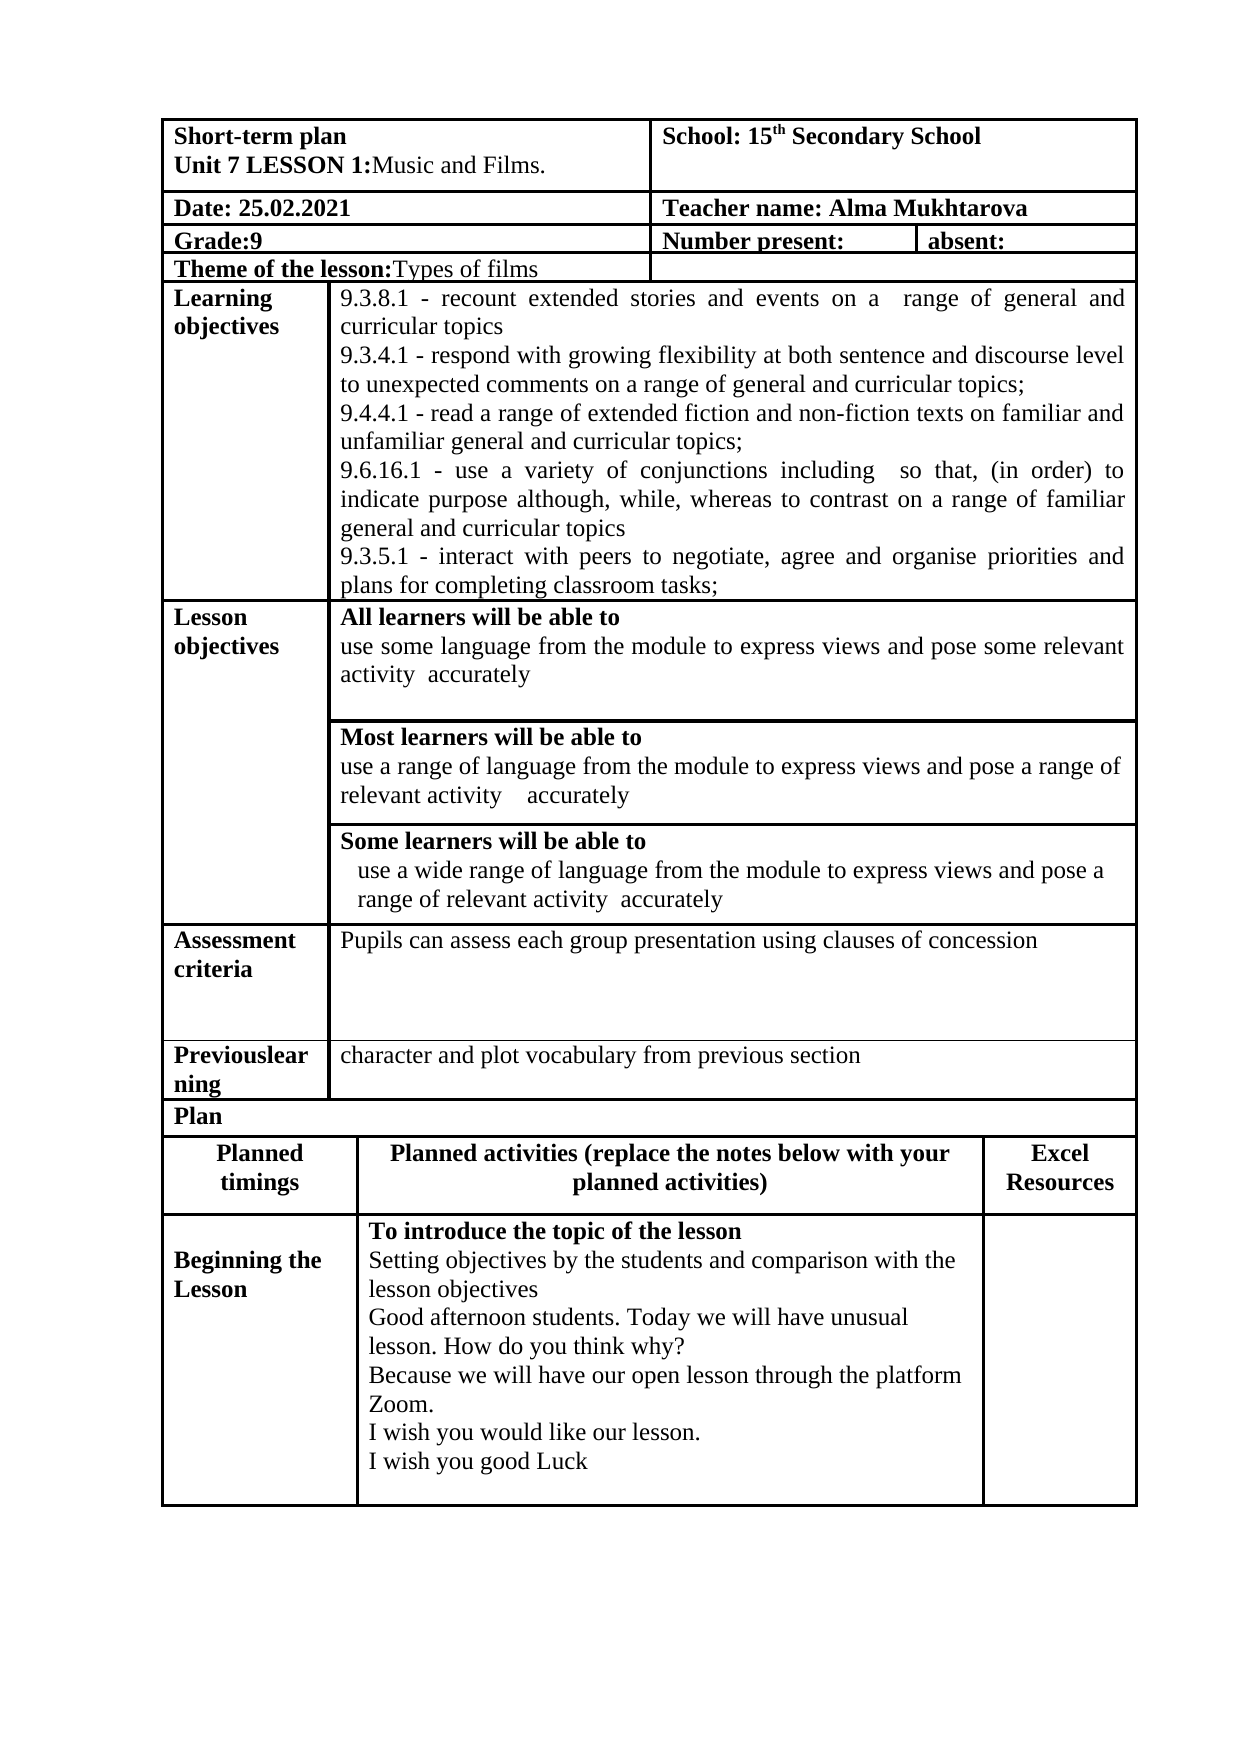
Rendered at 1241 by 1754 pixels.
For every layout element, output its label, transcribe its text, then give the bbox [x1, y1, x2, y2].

table_cell Plan [164, 1101, 1135, 1135]
table_cell Previouslearning [164, 1041, 327, 1098]
table_cell Pupils can assess each group presentation using clauses of concession [331, 926, 1135, 1039]
table_header School: 15th Secondary School [652, 121, 1135, 190]
table_cell Beginning the Lesson [164, 1216, 356, 1504]
table_cell Theme of the lesson:Types of films [164, 254, 649, 279]
table_cell [652, 254, 1135, 279]
table_cell Assessment criteria [164, 926, 327, 1039]
table_cell Learning objectives [164, 283, 327, 599]
table_cell character and plot vocabulary from previous section [331, 1041, 1135, 1098]
table_cell To introduce the topic of the lesson Setting objectives by the students and comparison with the lesson objectives Good afternoon students. Today we will have unusual lesson. How do you think why? Because we will have our open lesson through the platform Zoom. I wish you would like our lesson. I wish you good Luck [359, 1216, 982, 1504]
table_cell Date: 25.02.2021 [164, 193, 649, 223]
table_cell 9.3.8.1 - recount extended stories and events on a range of general and curricular topics 9.3.4.1 - respond with growing flexibility at both sentence and discourse level to unexpected comments on a range of general and curricular topics; 9.4.4.1 - read a range of extended fiction and non-fiction texts on familiar and unfamiliar general and curricular topics; 9.6.16.1 - use a variety of conjunctions including so that, (in order) to indicate purpose although, while, whereas to contrast on a range of familiar general and curricular topics 9.3.5.1 - interact with peers to negotiate, agree and organise priorities and plans for completing classroom tasks; [331, 283, 1135, 599]
table_cell Most learners will be able to use a range of language from the module to express views and pose a range of relevant activity accurately [331, 723, 1135, 823]
table_cell Planned timings [164, 1138, 356, 1213]
table_cell All learners will be able to use some language from the module to express views and pose some relevant activity accurately [331, 602, 1135, 719]
table_cell Some learners will be able to use a wide range of language from the module to express views and pose a range of relevant activity accurately [331, 826, 1135, 922]
table_cell Planned activities (replace the notes below with your planned activities) [359, 1138, 982, 1213]
table_cell Teacher name: Alma Mukhtarova [652, 193, 1135, 223]
table_header Short-term plan Unit 7 LESSON 1:Music and Films. [164, 121, 649, 190]
table_cell Lesson objectives [164, 602, 327, 922]
table_cell [985, 1216, 1135, 1504]
table_cell Excel Resources [985, 1138, 1135, 1213]
table_cell absent: [918, 226, 1135, 251]
table_cell Grade:9 [164, 226, 649, 251]
table_cell Number present: [652, 226, 915, 251]
